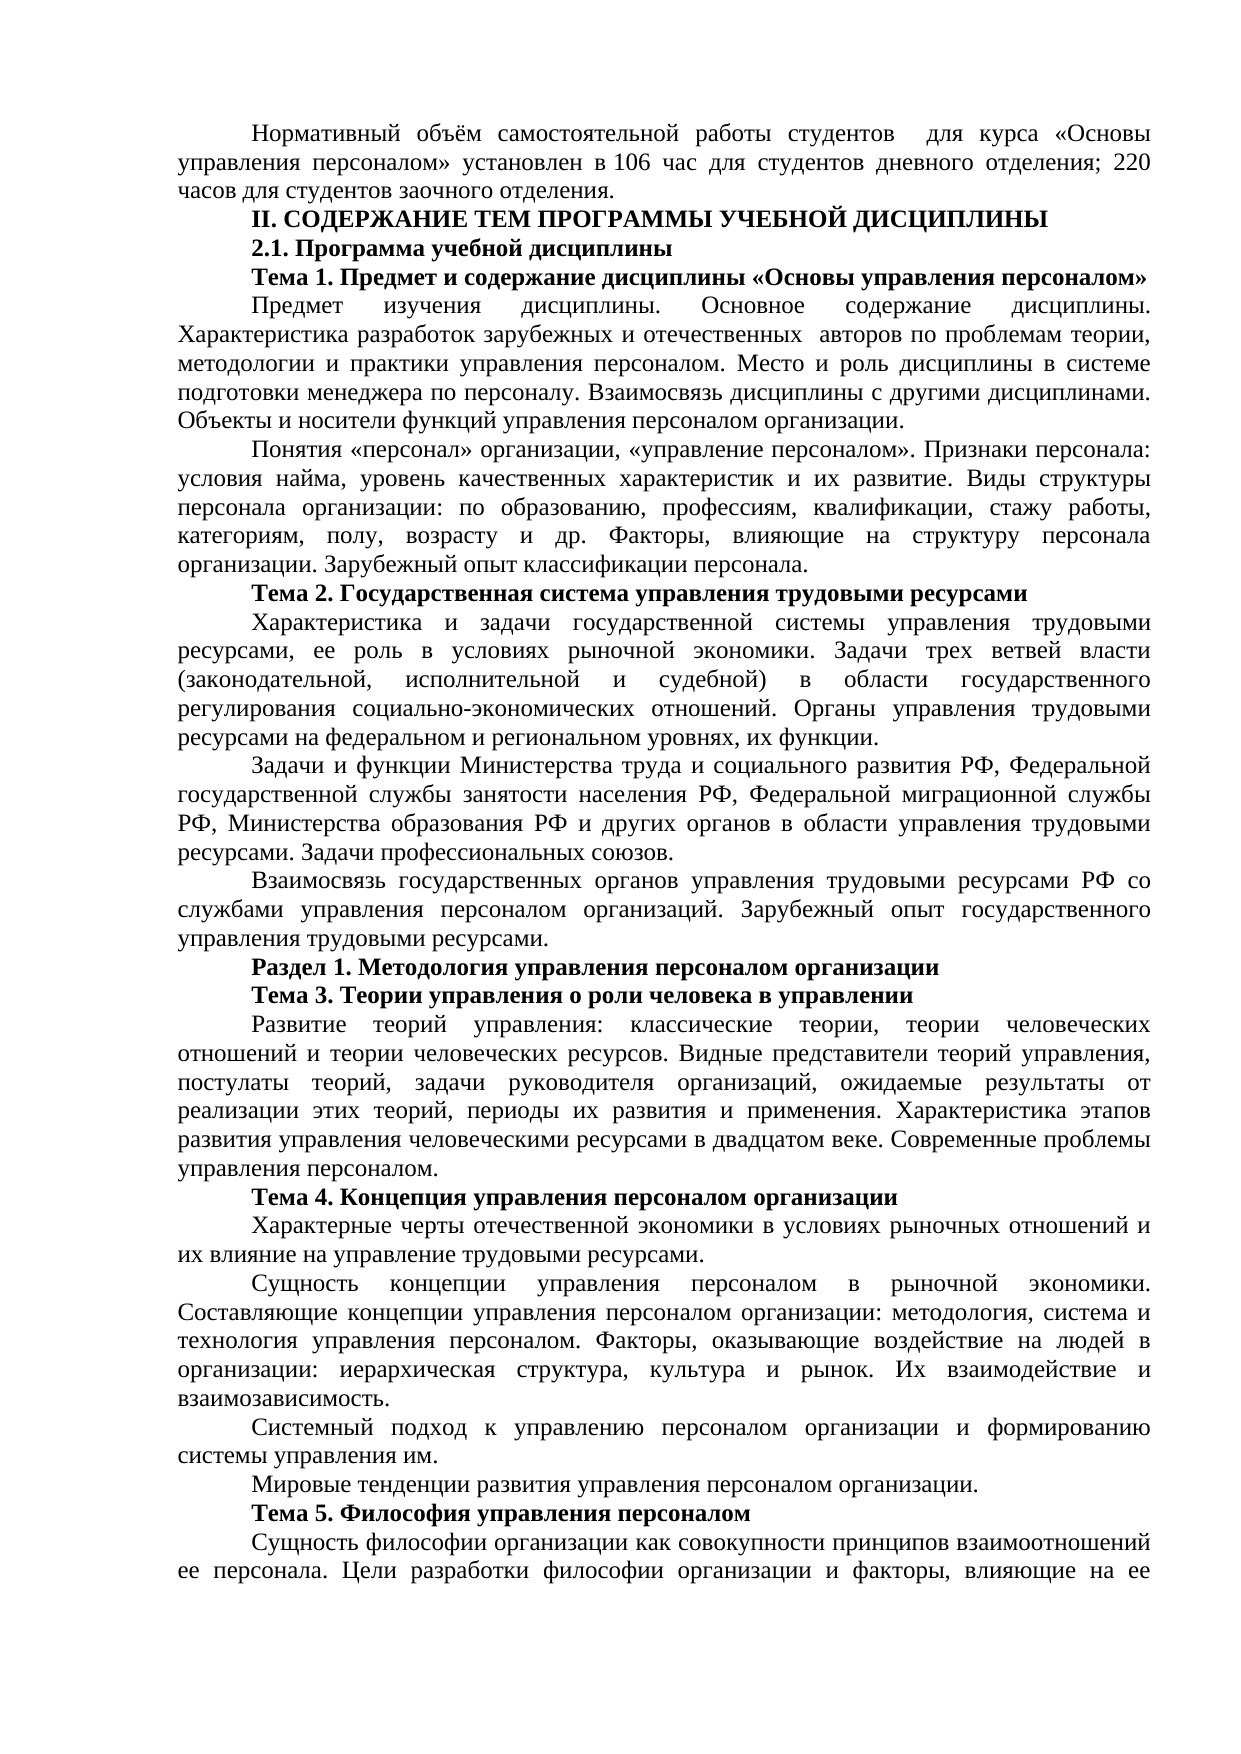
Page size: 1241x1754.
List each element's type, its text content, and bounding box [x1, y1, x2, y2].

text Системный подход к управлению персоналом организации и формированию системы управления им. [177, 1412, 1152, 1469]
text Взаимосвязь государственных органов управления трудовыми ресурсами РФ со службами управления персоналом организаций. Зарубежный опыт государственного управления трудовыми ресурсами. [177, 866, 1152, 952]
text Мировые тенденции развития управления персоналом организации. [177, 1469, 1152, 1498]
text Тема 1. Предмет и содержание дисциплины «Основы управления персоналом» [177, 262, 1152, 291]
text Понятия «персонал» организации, «управление персоналом». Признаки персонала: условия найма, уровень качественных характеристик и их развитие. Виды структуры персонала организации: по образованию, профессиям, квалификации, стажу работы, категориям, полу, возрасту и др. Факторы, влияющие на структуру персонала организации. Зарубежный опыт классификации персонала. [177, 434, 1152, 578]
text Тема 5. Философия управления персоналом [177, 1498, 1152, 1527]
text Нормативный объём самостоятельной работы студентов для курса «Основы управления персоналом» установлен в 106 час для студентов дневного отделения; 220 часов для студентов заочного отделения. [177, 118, 1152, 204]
text Раздел 1. Методология управления персоналом организации [177, 952, 1152, 981]
text Тема 3. Теории управления о роли человека в управлении [177, 981, 1152, 1009]
text Задачи и функции Министерства труда и социального развития РФ, Федеральной государственной службы занятости населения РФ, Федеральной миграционной службы РФ, Министерства образования РФ и других органов в области управления трудовыми ресурсами. Задачи профессиональных союзов. [177, 751, 1152, 866]
text Характеристика и задачи государственной системы управления трудовыми ресурсами, ее роль в условиях рыночной экономики. Задачи трех ветвей власти (законодательной, исполнительной и судебной) в области государственного регулирования социально-экономических отношений. Органы управления трудовыми ресурсами на федеральном и региональном уровнях, их функции. [177, 607, 1152, 751]
text II. СОДЕРЖАНИЕ ТЕМ ПРОГРАММЫ УЧЕБНОЙ ДИСЦИПЛИНЫ [177, 204, 1152, 233]
text Сущность концепции управления персоналом в рыночной экономики. Составляющие концепции управления персоналом организации: методология, система и технология управления персоналом. Факторы, оказывающие воздействие на людей в организации: иерархическая структура, культура и рынок. Их взаимодействие и взаимозависимость. [177, 1268, 1152, 1412]
text Тема 4. Концепция управления персоналом организации [177, 1182, 1152, 1211]
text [177, 1527, 1152, 1584]
text 2.1. Программа учебной дисциплины [177, 233, 1152, 262]
text Характерные черты отечественной экономики в условиях рыночных отношений и их влияние на управление трудовыми ресурсами. [177, 1211, 1152, 1268]
text Предмет изучения дисциплины. Основное содержание дисциплины. Характеристика разработок зарубежных и отечественных авторов по проблемам теории, методологии и практики управления персоналом. Место и роль дисциплины в системе подготовки менеджера по персоналу. Взаимосвязь дисциплины с другими дисциплинами. Объекты и носители функций управления персоналом организации. [177, 291, 1152, 434]
text Тема 2. Государственная система управления трудовыми ресурсами [177, 578, 1152, 607]
text Развитие теорий управления: классические теории, теории человеческих отношений и теории человеческих ресурсов. Видные представители теорий управления, постулаты теорий, задачи руководителя организаций, ожидаемые результаты от реализации этих теорий, периоды их развития и применения. Характеристика этапов развития управления человеческими ресурсами в двадцатом веке. Современные проблемы управления персоналом. [177, 1009, 1152, 1182]
